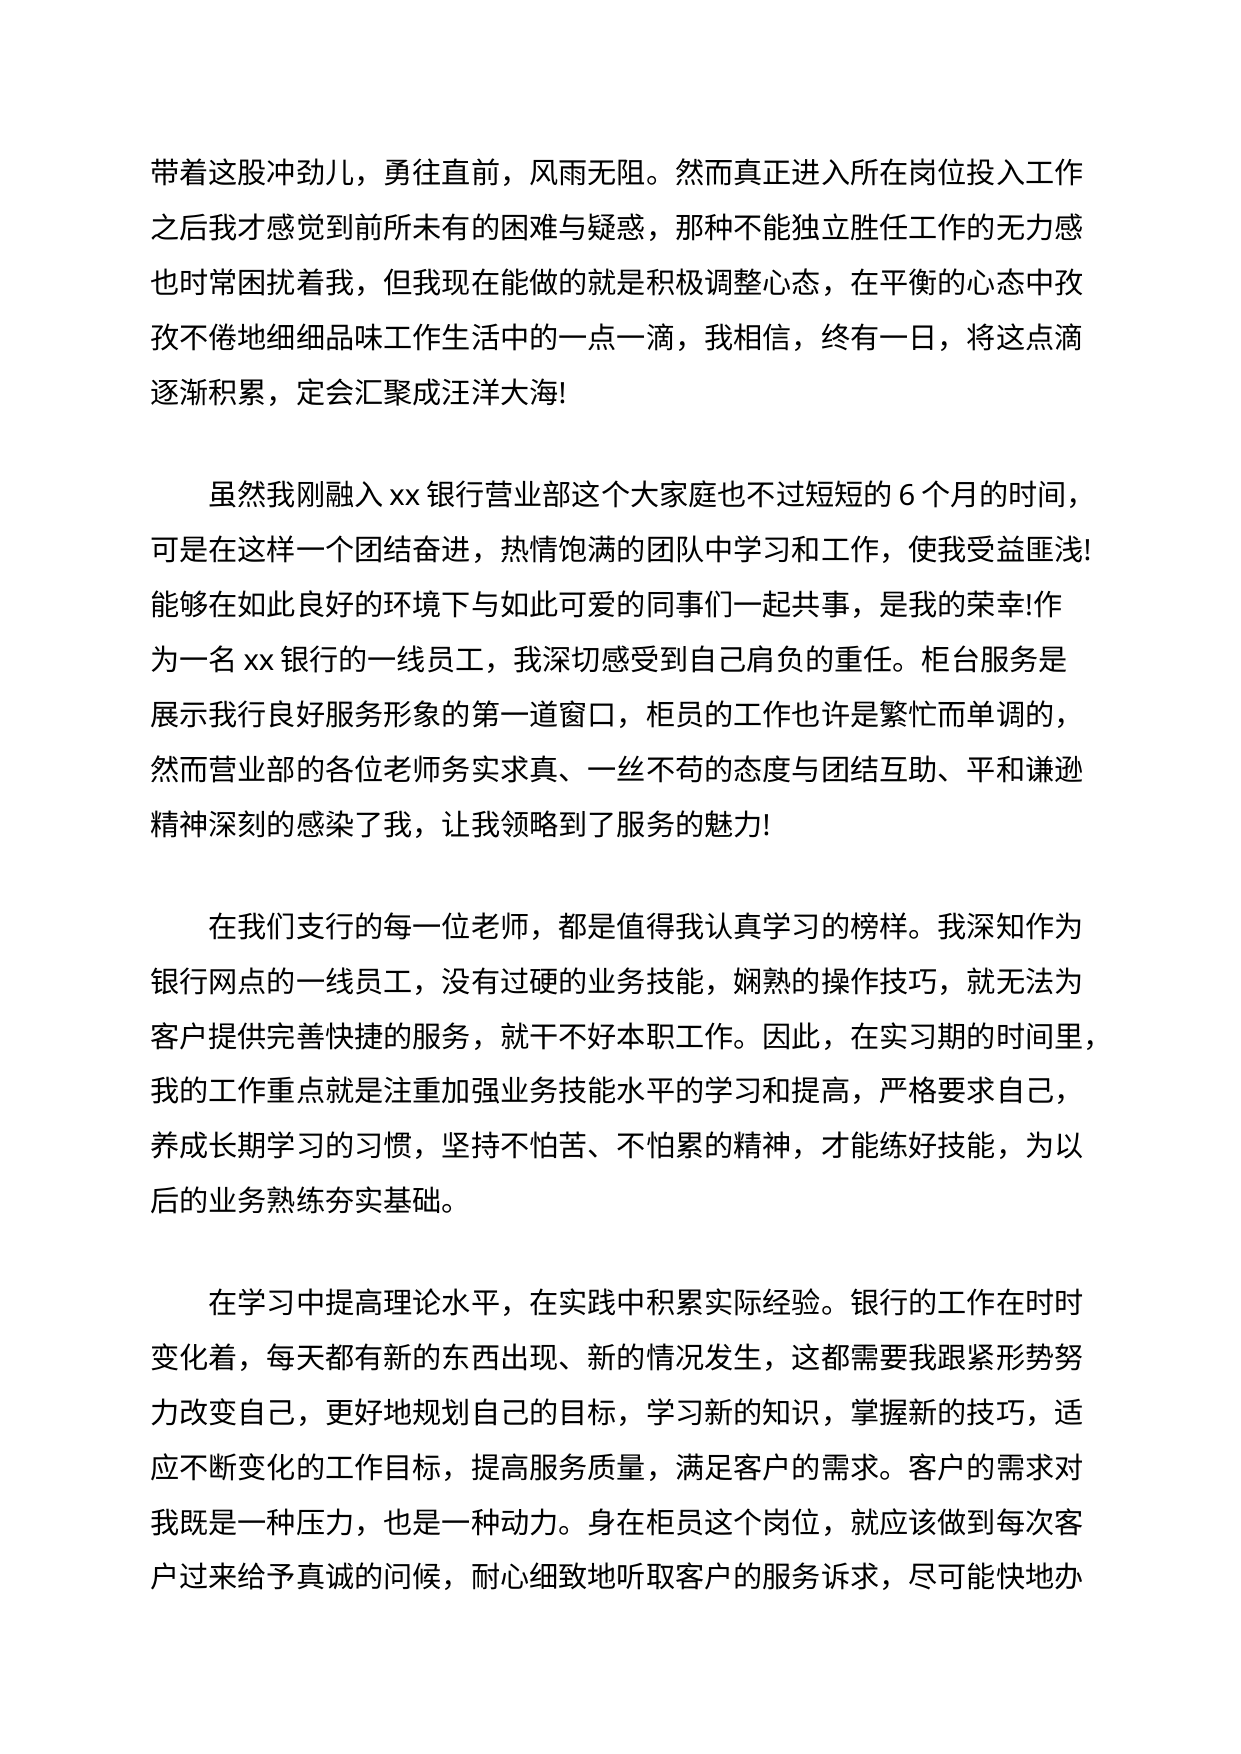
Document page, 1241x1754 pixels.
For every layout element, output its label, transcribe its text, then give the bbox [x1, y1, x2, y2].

text 在我们支行的每一位老师，都是值得我认真学习的榜样。我深知作为银行网点的一线员工，没有过硬的业务技能，娴熟的操作技巧，就无法为客户提供完善快捷的服务，就干不好本职工作。因此，在实习期的时间里，我的工作重点就是注重加强业务技能水平的学习和提高，严格要求自己，养成长期学习的习惯，坚持不怕苦、不怕累的精神，才能练好技能，为以后的业务熟练夯实基础。 [150, 903, 1090, 1220]
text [150, 150, 1090, 412]
text 虽然我刚融入xx银行营业部这个大家庭也不过短短的6个月的时间，可是在这样一个团结奋进，热情饱满的团队中学习和工作，使我受益匪浅!能够在如此良好的环境下与如此可爱的同事们一起共事，是我的荣幸!作为一名xx银行的一线员工，我深切感受到自己肩负的重任。柜台服务是展示我行良好服务形象的第一道窗口，柜员的工作也许是繁忙而单调的，然而营业部的各位老师务实求真、一丝不苟的态度与团结互助、平和谦逊精神深刻的感染了我，让我领略到了服务的魅力! [150, 472, 1090, 844]
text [150, 1279, 1090, 1596]
